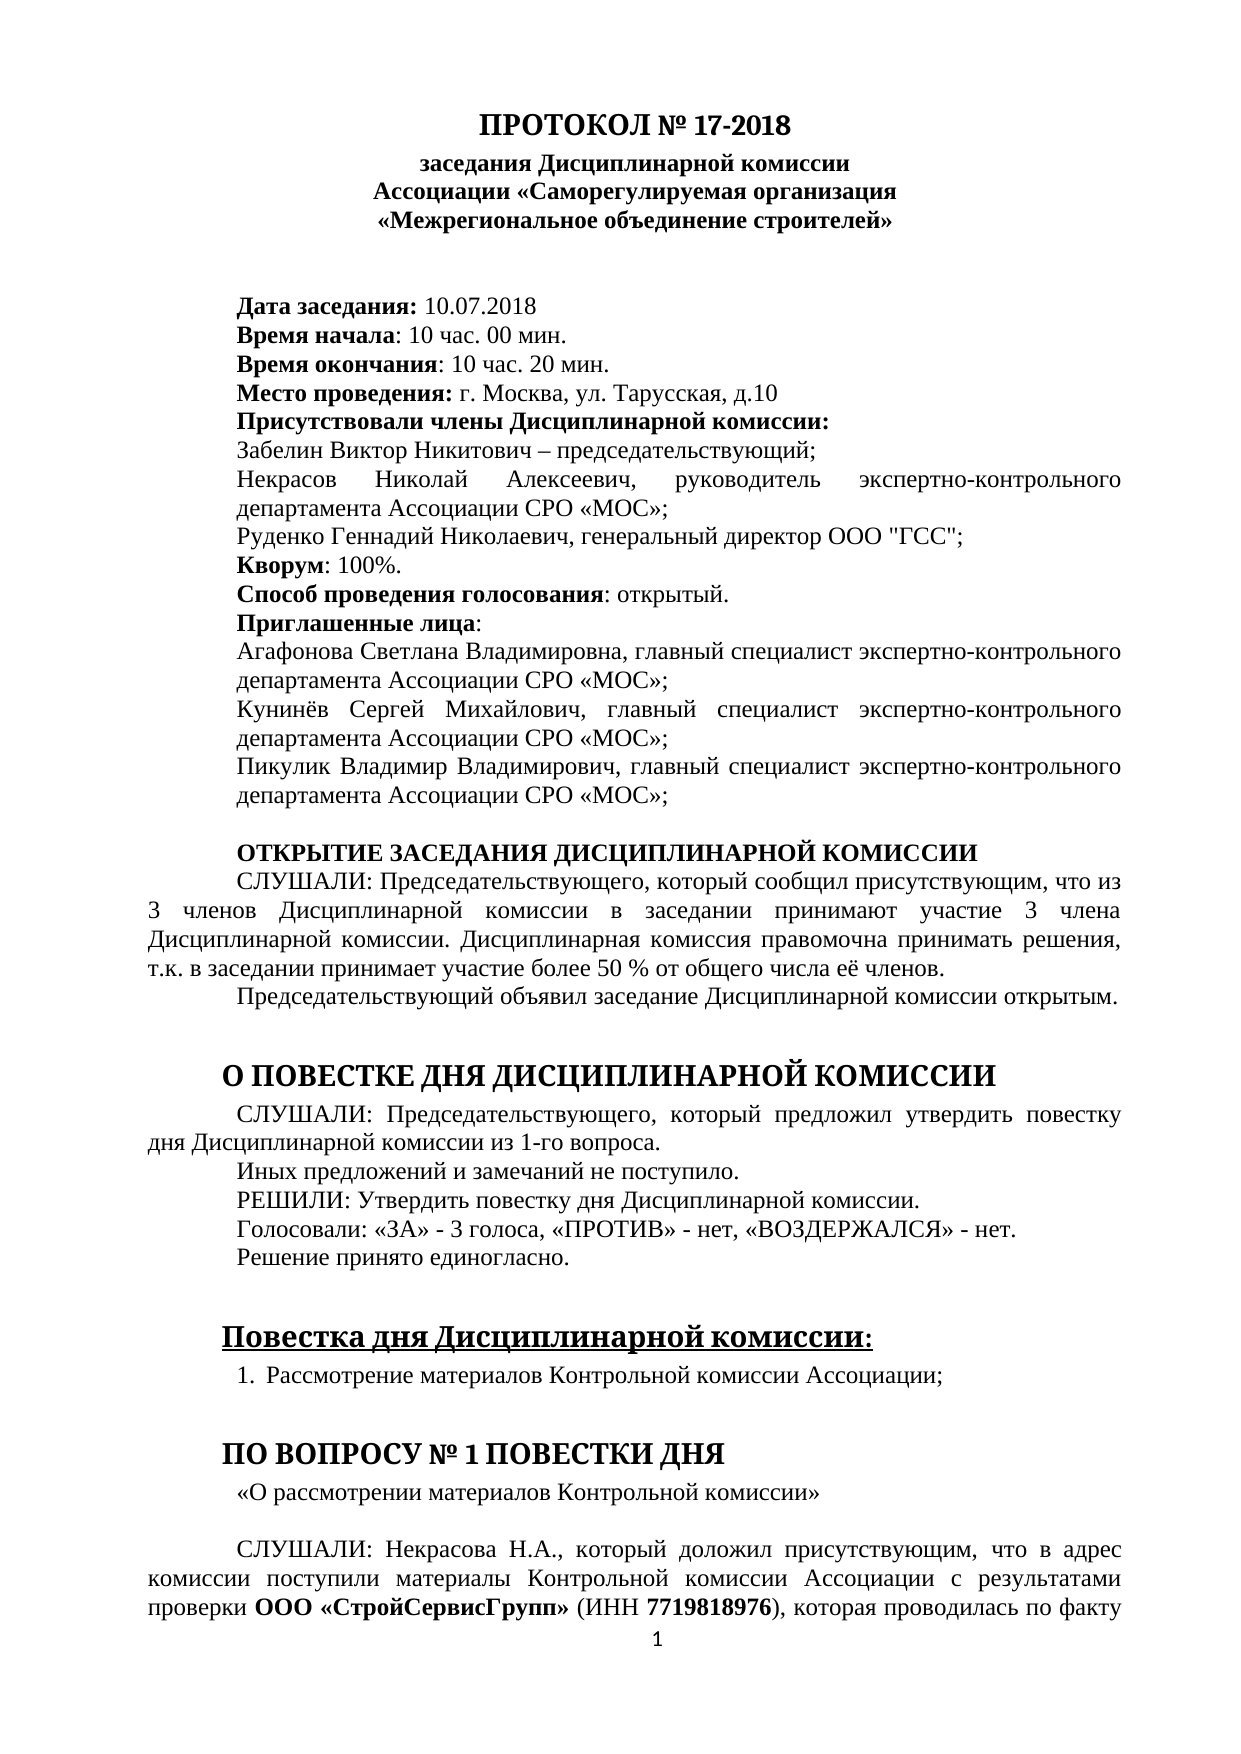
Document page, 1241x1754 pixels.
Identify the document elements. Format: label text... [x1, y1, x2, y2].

subtitle Повестка дня Дисциплинарной комиссии: [148, 1321, 1122, 1355]
text Некрасов Николай Алексеевич, руководитель экспертно-контрольного департамента Ассоциации СРО «МОС»; [236, 464, 1122, 521]
text Присутствовали члены Дисциплинарной комиссии: [148, 406, 1122, 435]
text Место проведения: г. Москва, ул. Тарусская, д.10 [148, 378, 1122, 406]
subtitle ПРОТОКОЛ № 17-2018 [148, 109, 1122, 143]
subtitle ПО ВОПРОСУ № 1 ПОВЕСТКИ ДНЯ [148, 1438, 1122, 1472]
text Руденко Геннадий Николаевич, генеральный директор ООО "ГСС"; [236, 521, 1122, 550]
text СЛУШАЛИ: Председательствующего, который предложил утвердить повестку дня Дисциплинарной комиссии из 1-го вопроса. [148, 1099, 1122, 1156]
list Рассмотрение материалов Контрольной комиссии Ассоциации; [148, 1360, 1122, 1388]
text Агафонова Светлана Владимировна, главный специалист экспертно-контрольного департамента Ассоциации СРО «МОС»; [236, 636, 1122, 694]
text Способ проведения голосования: открытый. [148, 579, 1122, 608]
text «О рассмотрении материалов Контрольной комиссии» [148, 1477, 1122, 1506]
text Пикулик Владимир Владимирович, главный специалист экспертно-контрольного департамента Ассоциации СРО «МОС»; [236, 751, 1122, 809]
text заседания Дисциплинарной комиссии [148, 148, 1122, 176]
text Кунинёв Сергей Михайлович, главный специалист экспертно-контрольного департамента Ассоциации СРО «МОС»; [236, 694, 1122, 751]
text РЕШИЛИ: Утвердить повестку дня Дисциплинарной комиссии. [148, 1185, 1122, 1214]
text Приглашенные лица: [148, 608, 1122, 636]
text Решение принято единогласно. [148, 1242, 1122, 1271]
subtitle О ПОВЕСТКЕ ДНЯ ДИСЦИПЛИНАРНОЙ КОМИССИИ [148, 1060, 1122, 1094]
text ОТКРЫТИЕ ЗАСЕДАНИЯ ДИСЦИПЛИНАРНОЙ КОМИССИИ [148, 838, 1122, 866]
text Дата заседания: 10.07.2018 [148, 291, 1122, 320]
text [148, 1534, 1122, 1621]
text Время начала: 10 час. 00 мин. [148, 320, 1122, 349]
text Забелин Виктор Никитович – председательствующий; [236, 435, 1122, 464]
text «Межрегиональное объединение строителей» [148, 205, 1122, 234]
text СЛУШАЛИ: Председательствующего, который сообщил присутствующим, что из 3 членов Дисциплинарной комиссии в заседании принимают участие 3 члена Дисциплинарной комиссии. Дисциплинарная комиссия правомочна принимать решения, т.к. в заседании принимает участие более 50 % от общего числа её членов. [148, 866, 1122, 981]
text Время окончания: 10 час. 20 мин. [148, 349, 1122, 378]
text Голосовали: «ЗА» - 3 голоса, «ПРОТИВ» - нет, «ВОЗДЕРЖАЛСЯ» - нет. [148, 1214, 1122, 1242]
text Ассоциации «Саморегулируемая организация [148, 176, 1122, 205]
text Председательствующий объявил заседание Дисциплинарной комиссии открытым. [148, 981, 1122, 1010]
text Иных предложений и замечаний не поступило. [148, 1156, 1122, 1185]
text Кворум: 100%. [236, 550, 1122, 579]
